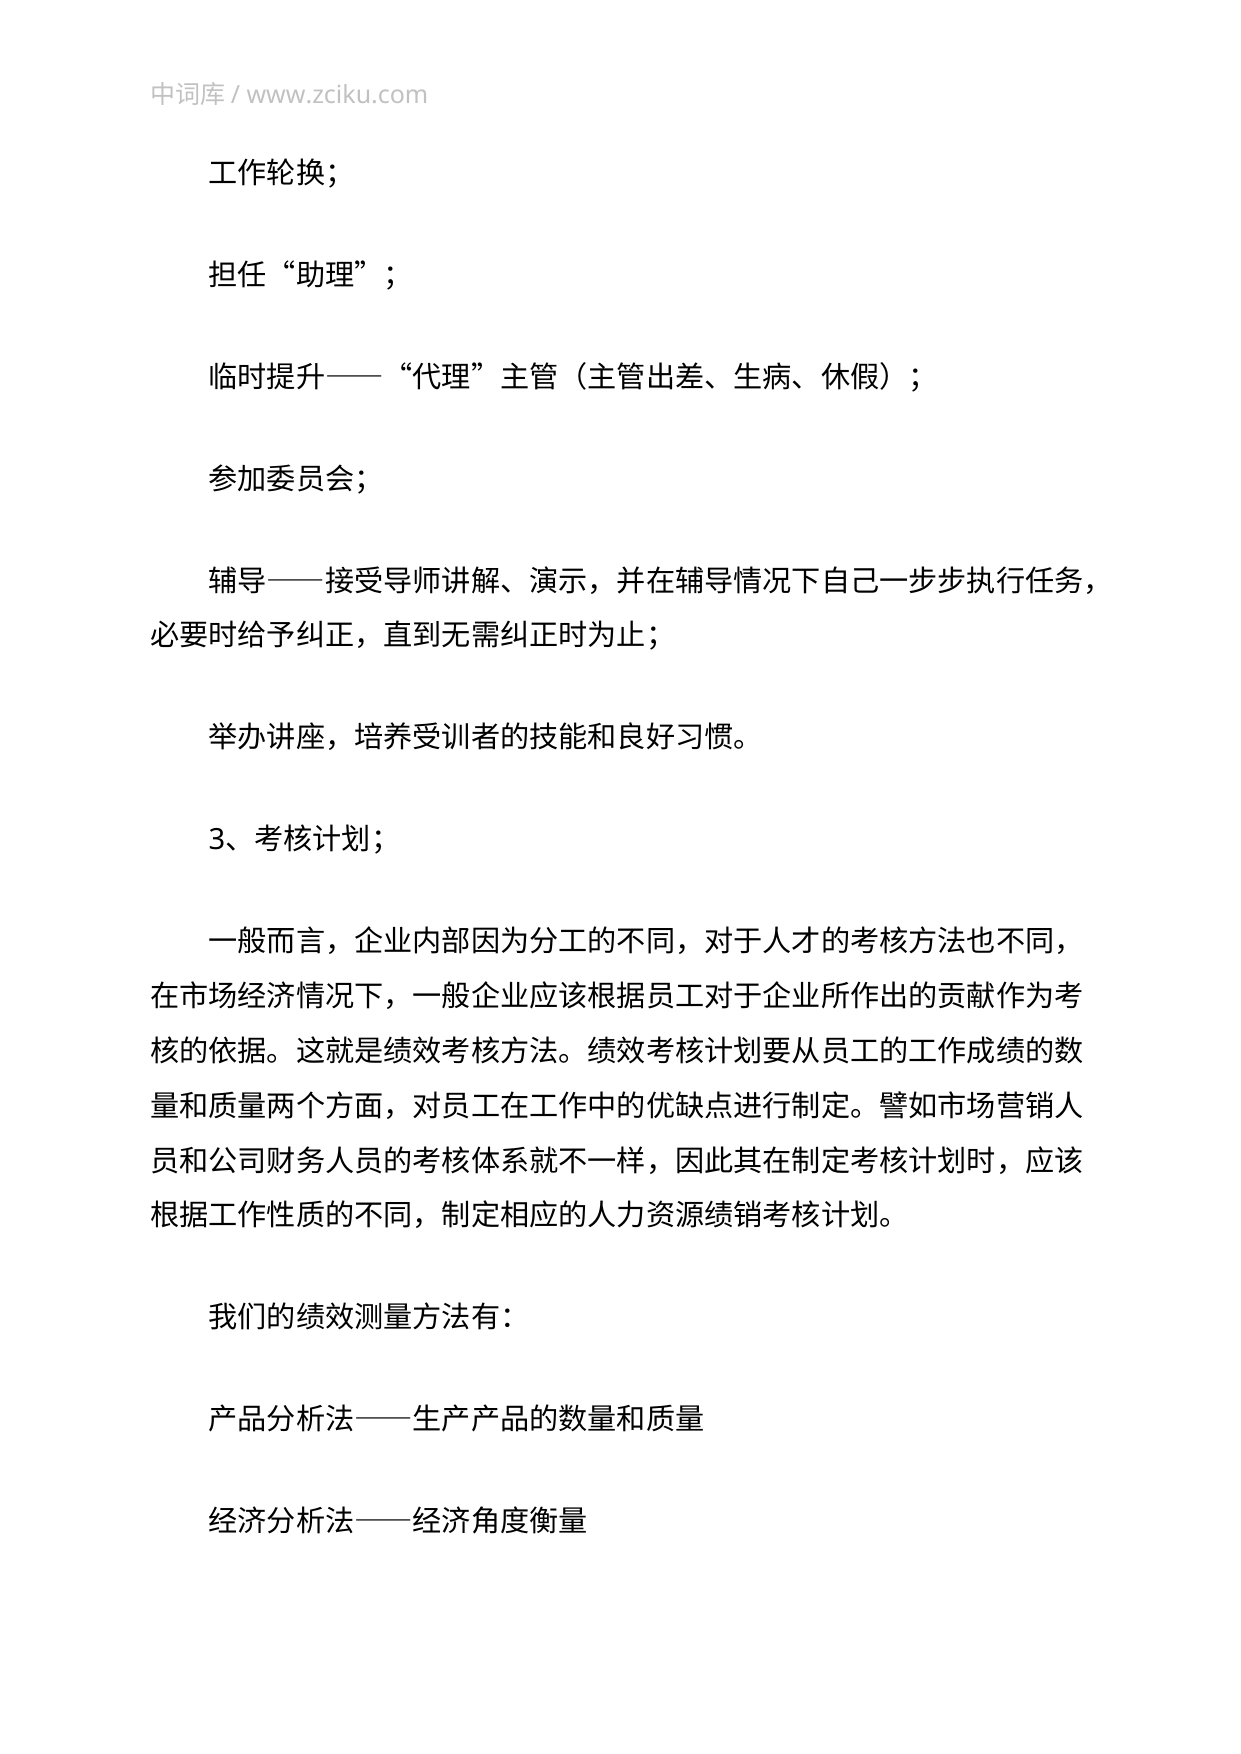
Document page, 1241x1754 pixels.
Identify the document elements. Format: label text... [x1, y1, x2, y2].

text 辅导——接受导师讲解、演示，并在辅导情况下自己一步步执行任务，必要时给予纠正，直到无需纠正时为止； [150, 557, 1090, 654]
text 产品分析法——生产产品的数量和质量 [150, 1396, 1090, 1438]
text 参加委员会； [150, 455, 1090, 498]
text 我们的绩效测量方法有： [150, 1294, 1090, 1336]
text 一般而言，企业内部因为分工的不同，对于人才的考核方法也不同，在市场经济情况下，一般企业应该根据员工对于企业所作出的贡献作为考核的依据。这就是绩效考核方法。绩效考核计划要从员工的工作成绩的数量和质量两个方面，对员工在工作中的优缺点进行制定。譬如市场营销人员和公司财务人员的考核体系就不一样，因此其在制定考核计划时，应该根据工作性质的不同，制定相应的人力资源绩销考核计划。 [150, 917, 1090, 1234]
text 工作轮换； [150, 150, 1090, 192]
text 担任“助理”； [150, 252, 1090, 294]
text 临时提升——“代理”主管（主管出差、生病、休假）； [150, 353, 1090, 396]
text 3、考核计划； [150, 816, 1090, 858]
text 举办讲座，培养受训者的技能和良好习惯。 [150, 714, 1090, 756]
text 经济分析法——经济角度衡量 [150, 1497, 1090, 1539]
